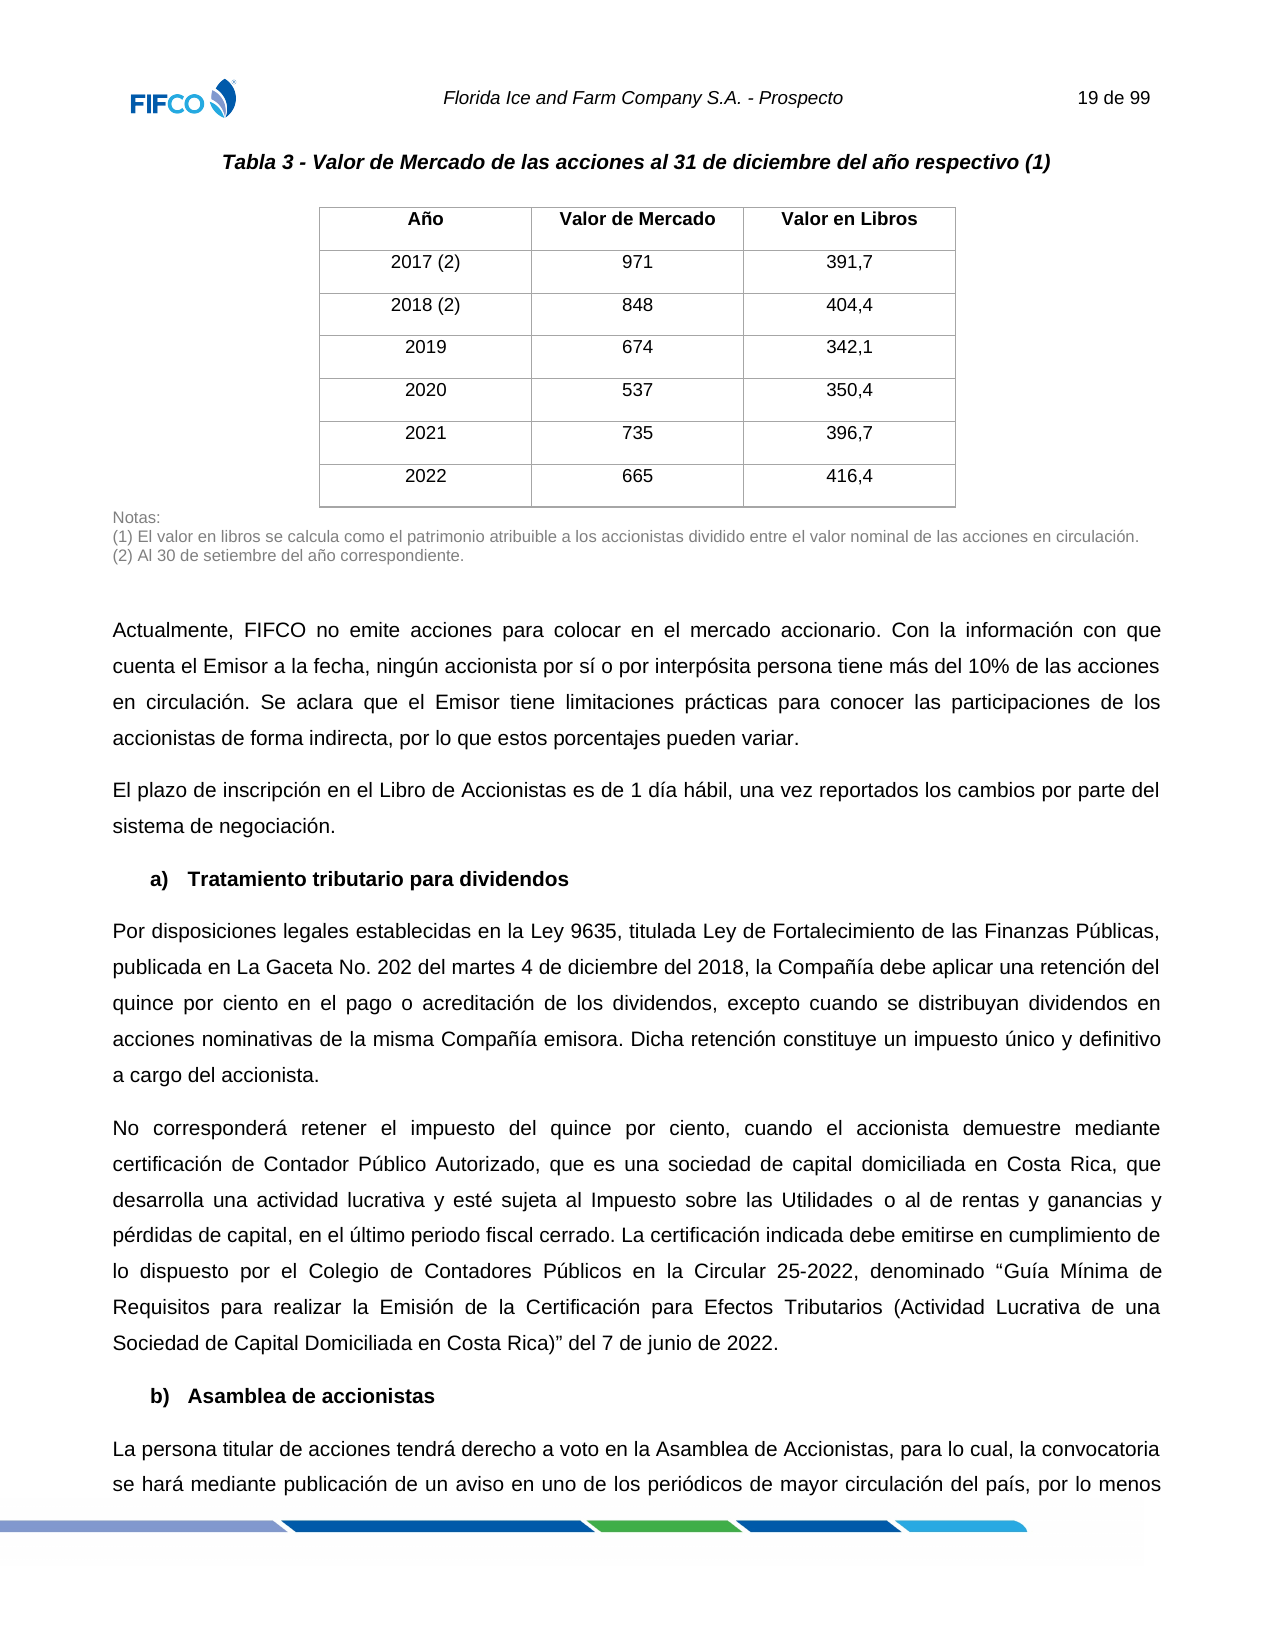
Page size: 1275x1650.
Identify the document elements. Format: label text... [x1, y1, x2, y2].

picture [0, 1498, 1144, 1566]
table_header Año [320, 208, 531, 249]
table_cell 537 [532, 379, 743, 421]
text (1) El valor en libros se calcula como el patrimonio atribuible a los accionistas dividido entre el valor nominal de las acciones en circulación. [112, 527, 1162, 546]
table_cell 665 [532, 465, 743, 506]
list Asamblea de accionistas [150, 1384, 1162, 1408]
table_cell 416,4 [744, 465, 955, 506]
table_cell 342,1 [744, 336, 955, 378]
text El plazo de inscripción en el Libro de Accionistas es de 1 día hábil, una vez reportados los cambios por parte del sistema de negociación. [112, 778, 1162, 838]
text (2) Al 30 de setiembre del año correspondiente. [112, 546, 1162, 565]
text Notas: [112, 507, 1162, 527]
text Por disposiciones legales establecidas en la Ley 9635, titulada Ley de Fortalecimiento de las Finanzas Públicas, publicada en La Gaceta No. 202 del martes 4 de diciembre del 2018, la Compañía debe aplicar una retención del quince por ciento en el pago o acreditación de los dividendos, excepto cuando se distribuyan dividendos en acciones nominativas de la misma Compañía emisora. Dicha retención constituye un impuesto único y definitivo a cargo del accionista. [112, 919, 1162, 1087]
picture [123, 73, 243, 122]
text No corresponderá retener el impuesto del quince por ciento, cuando el accionista demuestre mediante certificación de Contador Público Autorizado, que es una sociedad de capital domiciliada en Costa Rica, que desarrolla una actividad lucrativa y esté sujeta al Impuesto sobre las Utilidades o al de rentas y ganancias y pérdidas de capital, en el último periodo fiscal cerrado. La certificación indicada debe emitirse en cumplimiento de lo dispuesto por el Colegio de Contadores Públicos en la Circular 25-2022, denominado “Guía Mínima de Requisitos para realizar la Emisión de la Certificación para Efectos Tributarios (Actividad Lucrativa de una Sociedad de Capital Domiciliada en Costa Rica)” del 7 de junio de 2022. [112, 1116, 1162, 1355]
table_cell 2019 [320, 336, 531, 378]
table_cell 404,4 [744, 294, 955, 335]
table_cell 2022 [320, 465, 531, 506]
table_cell 2017 (2) [320, 251, 531, 292]
list Tratamiento tributario para dividendos [150, 867, 1162, 891]
table_cell 674 [532, 336, 743, 378]
table_cell 971 [532, 251, 743, 292]
table_cell 391,7 [744, 251, 955, 292]
table_cell 2020 [320, 379, 531, 421]
table_cell 396,7 [744, 422, 955, 464]
table_cell 2021 [320, 422, 531, 464]
table_header Valor de Mercado [532, 208, 743, 249]
table_cell 848 [532, 294, 743, 335]
text Actualmente, FIFCO no emite acciones para colocar en el mercado accionario. Con la información con que cuenta el Emisor a la fecha, ningún accionista por sí o por interpósita persona tiene más del 10% de las acciones en circulación. Se aclara que el Emisor tiene limitaciones prácticas para conocer las participaciones de los accionistas de forma indirecta, por lo que estos porcentajes pueden variar. [112, 618, 1162, 749]
table_cell 2018 (2) [320, 294, 531, 335]
table_cell 350,4 [744, 379, 955, 421]
table_cell 735 [532, 422, 743, 464]
table_header Valor en Libros [744, 208, 955, 249]
